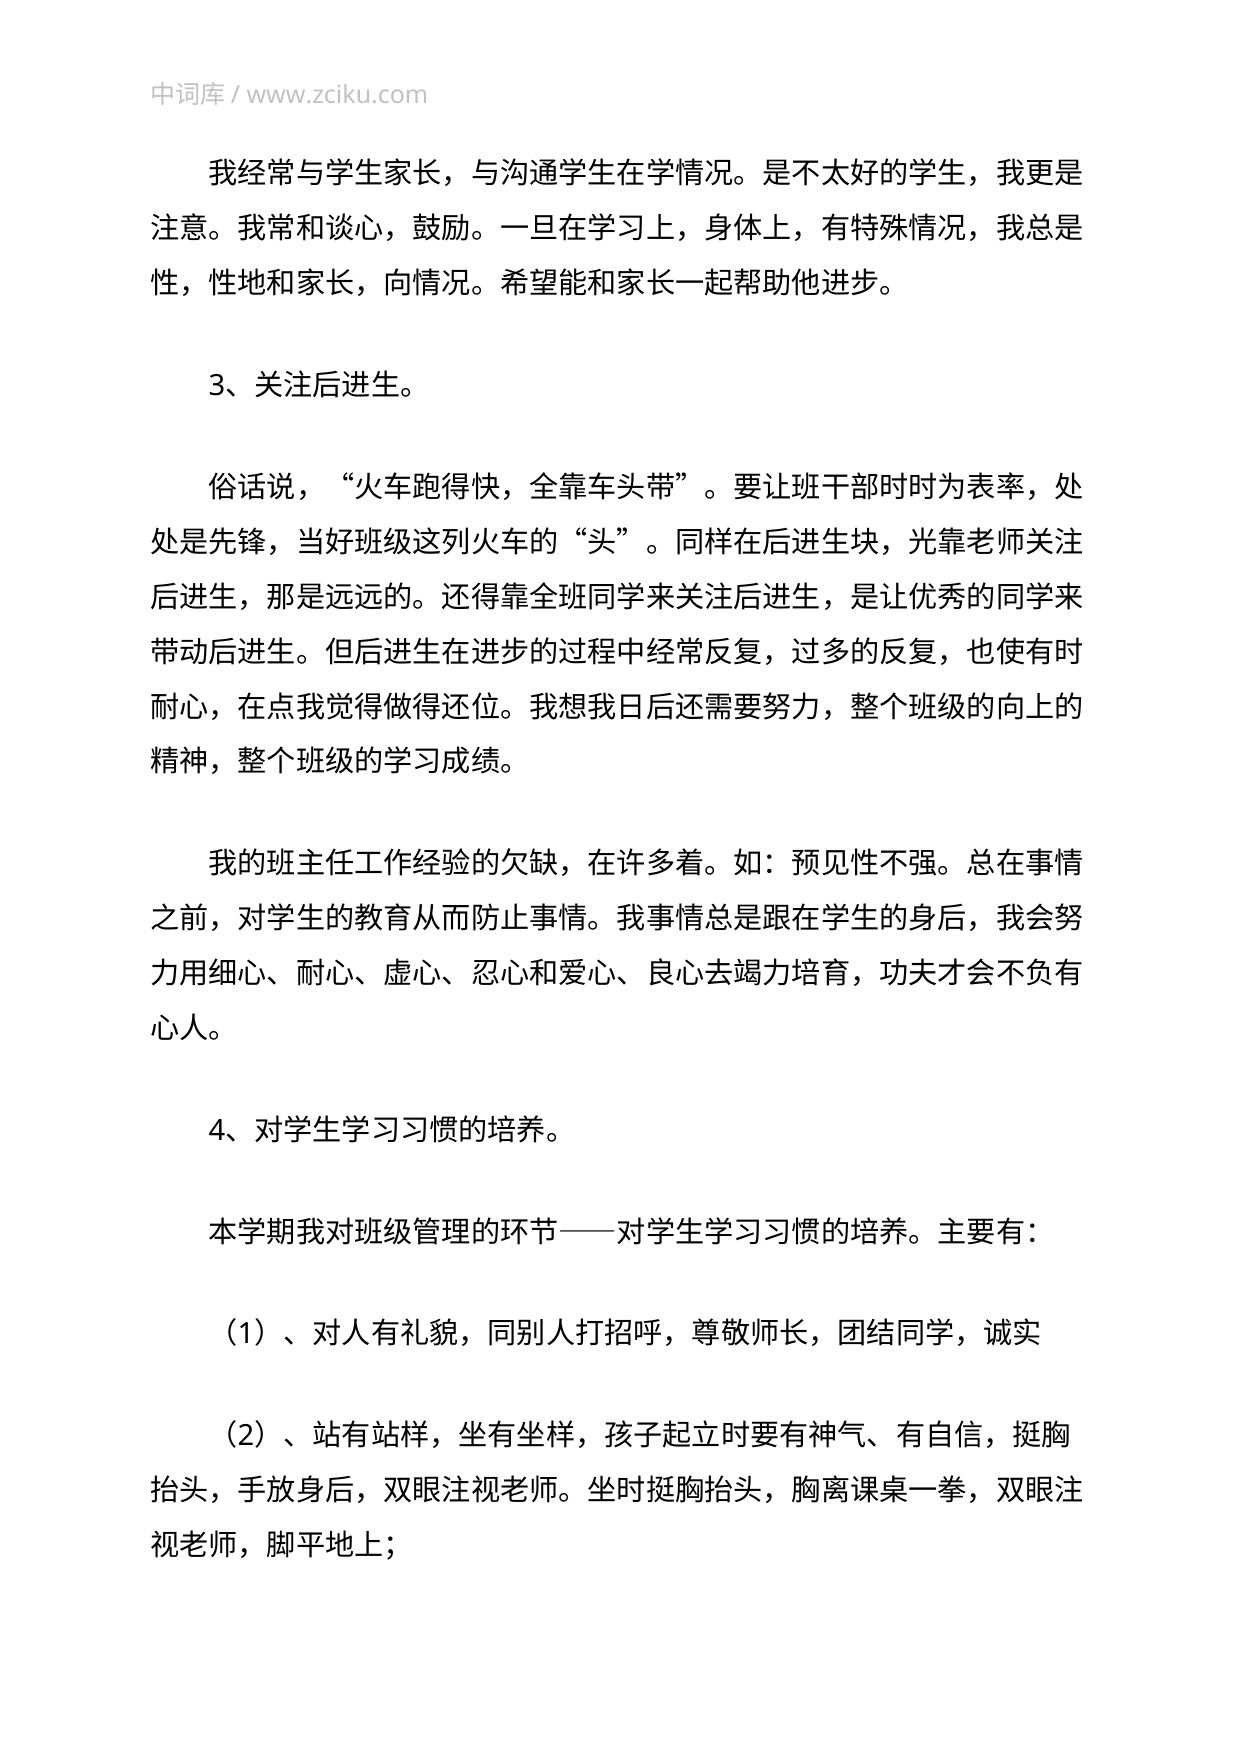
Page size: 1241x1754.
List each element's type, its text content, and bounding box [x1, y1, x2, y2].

text 4、对学生学习习惯的培养。 [150, 1106, 1090, 1149]
text 我的班主任工作经验的欠缺，在许多着。如：预见性不强。总在事情之前，对学生的教育从而防止事情。我事情总是跟在学生的身后，我会努力用细心、耐心、虚心、忍心和爱心、良心去竭力培育，功夫才会不负有心人。 [150, 840, 1090, 1047]
text 俗话说，“火车跑得快，全靠车头带”。要让班干部时时为表率，处处是先锋，当好班级这列火车的“头”。同样在后进生块，光靠老师关注后进生，那是远远的。还得靠全班同学来关注后进生，是让优秀的同学来带动后进生。但后进生在进步的过程中经常反复，过多的反复，也使有时耐心，在点我觉得做得还位。我想我日后还需要努力，整个班级的向上的精神，整个班级的学习成绩。 [150, 463, 1090, 780]
text （1）、对人有礼貌，同别人打招呼，尊敬师长，团结同学，诚实 [150, 1310, 1090, 1352]
text （2）、站有站样，坐有坐样，孩子起立时要有神气、有自信，挺胸抬头，手放身后，双眼注视老师。坐时挺胸抬头，胸离课桌一拳，双眼注视老师，脚平地上； [150, 1412, 1090, 1564]
text 我经常与学生家长，与沟通学生在学情况。是不太好的学生，我更是注意。我常和谈心，鼓励。一旦在学习上，身体上，有特殊情况，我总是性，性地和家长，向情况。希望能和家长一起帮助他进步。 [150, 150, 1090, 302]
text 3、关注后进生。 [150, 362, 1090, 404]
text 本学期我对班级管理的环节——对学生学习习惯的培养。主要有： [150, 1208, 1090, 1251]
